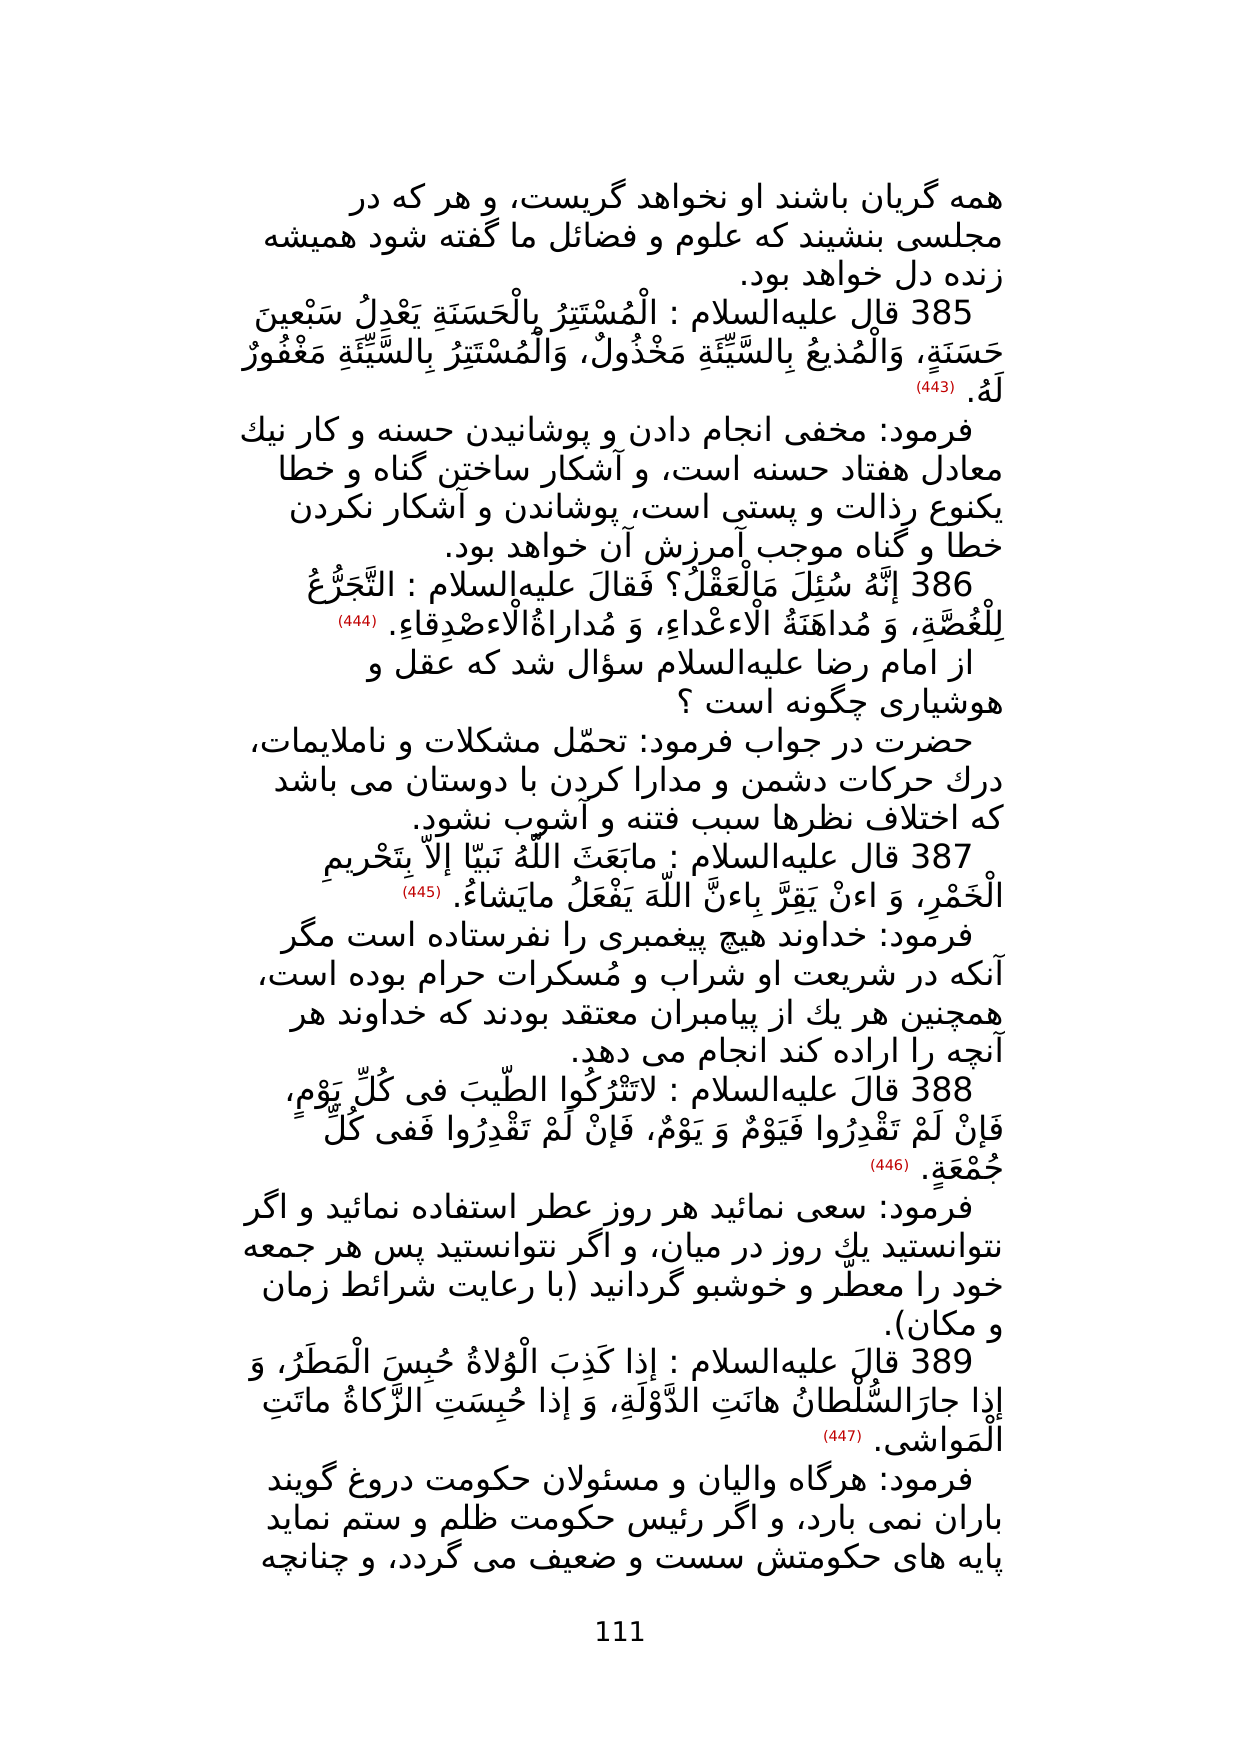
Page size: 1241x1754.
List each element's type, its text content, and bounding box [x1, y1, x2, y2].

text 385 قال عليه‌السلام : الْمُسْتَتِرُ بِالْحَسَنَةِ يَعْدِلُ سَبْعينَ حَسَنَةٍ، وَالْمُذيعُ بِالسَّيِّئَةِ مَخْذُولٌ، وَالْمُسْتَتِرُ بِالسَّيِّئَةِ مَغْفُورٌ لَهُ. (443) [236, 294, 1004, 410]
text فرمود: مخفى انجام دادن و پوشانيدن حسنه و كار نيك معادل هفتاد حسنه است، و آشكار ساختن گناه و خطا يكنوع رذالت و پستى است، پوشاندن و آشكار نكردن خطا و گناه موجب آمرزش آن خواهد بود. [236, 410, 1004, 566]
text فرمود: خداوند هيچ پيغمبرى را نفرستاده است مگر آنكه در شريعت او شراب و مُسكرات حرام بوده است، همچنين هر يك از پيامبران معتقد بودند كه خداوند هر آنچه را اراده كند انجام مى دهد. [236, 915, 1004, 1071]
text 388 قالَ عليه‌السلام : لاتَتْرُكُوا الطّيبَ فى كُلِّ يَوْمٍ، فَإنْ لَمْ تَقْدِرُوا فَيَوْمٌ وَ يَوْمٌ، فَإنْ لَمْ تَقْدِرُوا فَفى كُلِّ جُمْعَةٍ. (446) [236, 1071, 1004, 1187]
text 386 إنَّهُ سُئِلَ مَالْعَقْلُ؟ فَقالَ عليه‌السلام : التَّجَرُّعُ لِلْغُصَّةِ، وَ مُداهَنَةُ الْاءعْداءِ، وَ مُداراةُالْاءصْدِقاءِ. (444) [236, 566, 1004, 643]
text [236, 177, 1004, 294]
text 387 قال عليه‌السلام : مابَعَثَ اللّهُ نَبيّا إلاّ بِتَحْريمِ الْخَمْرِ، وَ اءنْ يَقِرَّ بِاءنَّ اللّهَ يَفْعَلُ مايَشاءُ. (445) [236, 838, 1004, 915]
text از امام رضا عليه‌السلام سؤال شد كه عقل و هوشيارى چگونه است ؟ [236, 643, 1004, 721]
text حضرت در جواب فرمود: تحمّل مشكلات و ناملايمات، درك حركات دشمن و مدارا كردن با دوستان مى باشد كه اختلاف نظرها سبب فتنه و آشوب نشود. [236, 721, 1004, 838]
text 389 قالَ عليه‌السلام : إذا كَذِبَ الْوُلاةُ حُبِسَ الْمَطَرُ، وَ إذا جارَالسُّلْطانُ هانَتِ الدَّوْلَةِ، وَ إذا حُبِسَتِ الزَّكاةُ ماتَتِ الْمَواشى. (447) [236, 1343, 1004, 1459]
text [236, 1459, 1004, 1576]
text فرمود: سعى نمائيد هر روز عطر استفاده نمائيد و اگر نتوانستيد يك روز در ميان، و اگر نتوانستيد پس هر جمعه خود را معطّر و خوشبو گردانيد (با رعايت شرائط زمان و مكان). [236, 1187, 1004, 1343]
